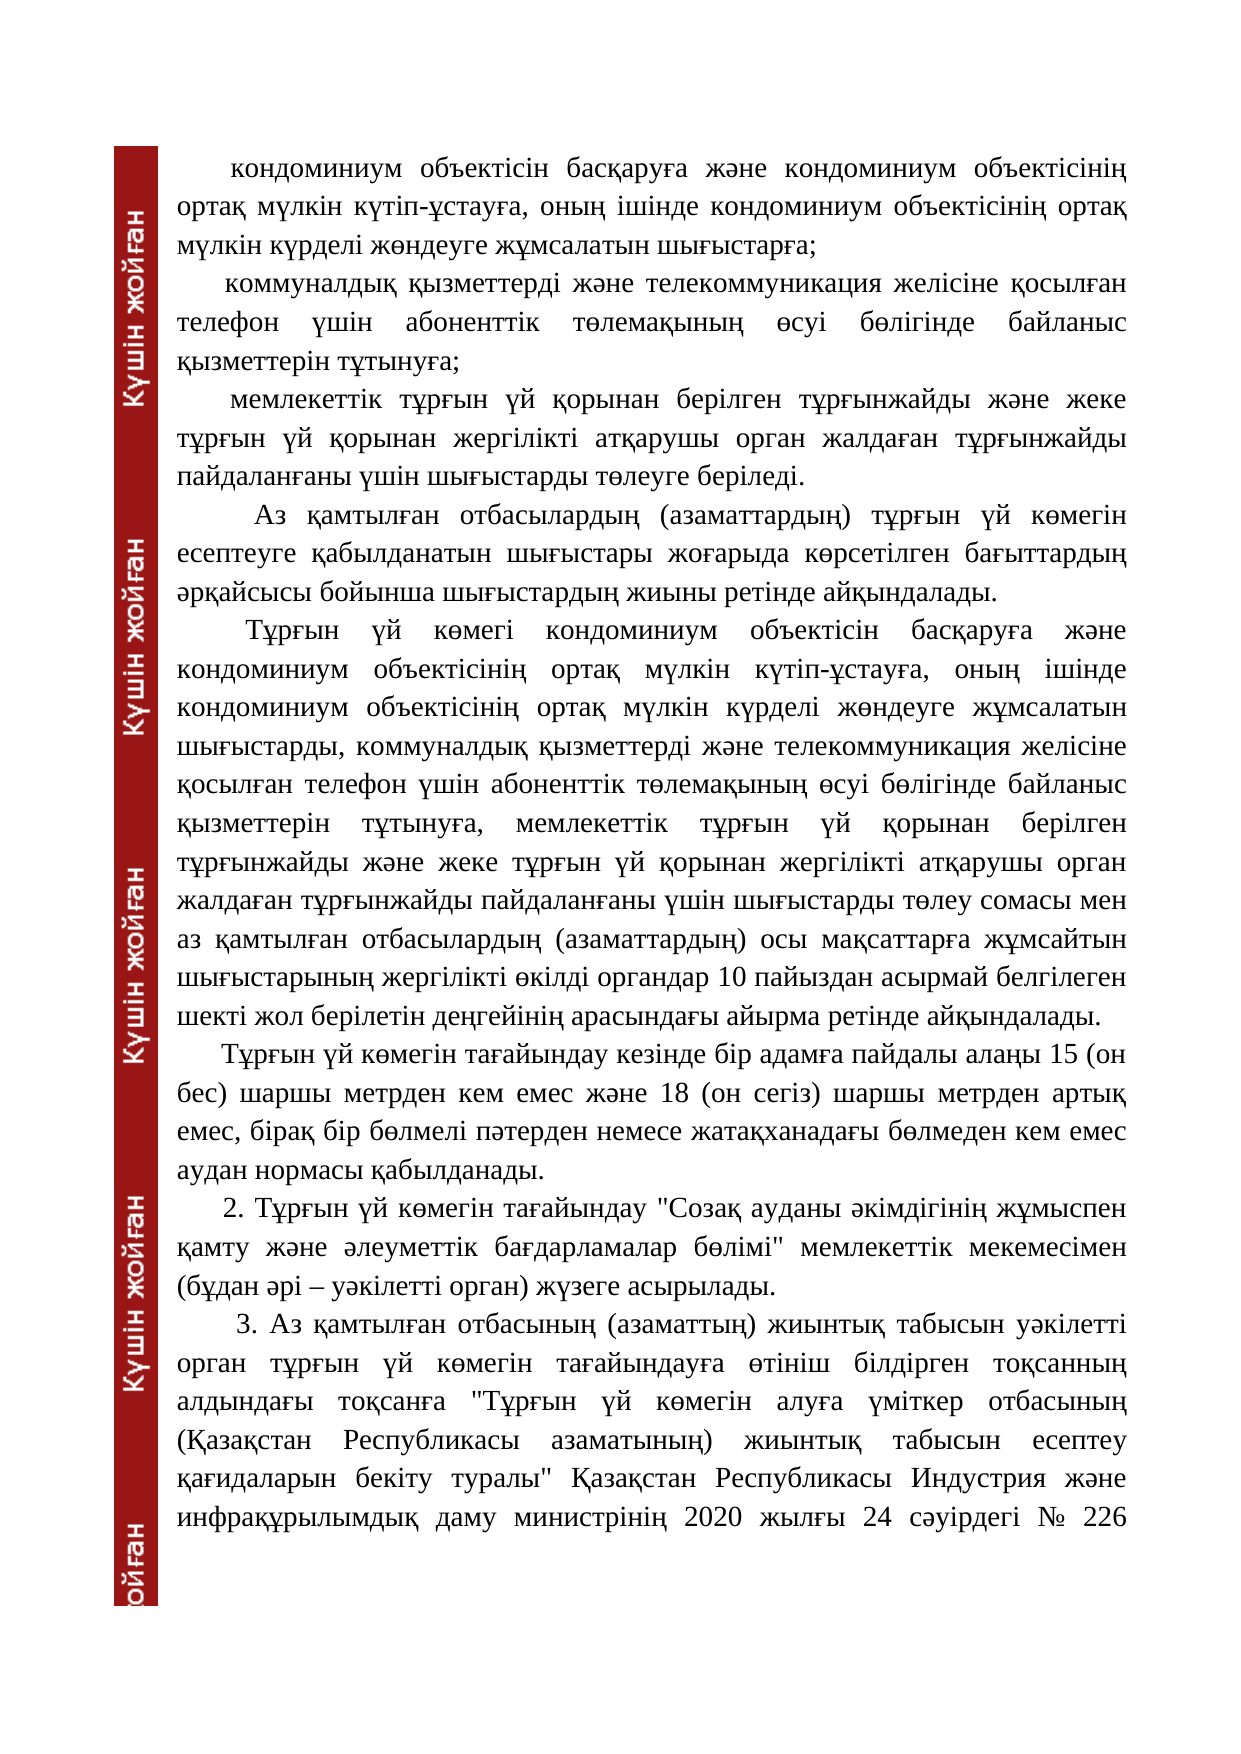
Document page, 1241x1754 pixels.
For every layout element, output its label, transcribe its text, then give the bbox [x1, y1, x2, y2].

picture [114, 146, 158, 150]
picture [114, 607, 158, 612]
text Тұрғын үй көмегін тағайындау кезінде бір адамға пайдалы алаңы 15 (он бес) шаршы метрден кем емес және 18 (он сегіз) шаршы метрден артық емес, бірақ бір бөлмелі пәтерден немесе жатақханадағы бөлмеден кем емес аудан нормасы қабылданады. [112, 1036, 1128, 1186]
text Аз қамтылған отбасылардың (азаматтардың) тұрғын үй көмегін есептеуге қабылданатын шығыстары жоғарыда көрсетілген бағыттардың әрқайсысы бойынша шығыстардың жиыны ретінде айқындалады. [112, 497, 1128, 607]
text кондоминиум объектісін басқаруға және кондоминиум объектісінің ортақ мүлкін күтіп-ұстауға, оның ішінде кондоминиум объектісінің ортақ мүлкін күрделі жөндеуге жұмсалатын шығыстарға; [112, 150, 1128, 261]
picture [114, 1186, 158, 1191]
text 2. Тұрғын үй көмегін тағайындау "Созақ ауданы әкімдігінің жұмыспен қамту және әлеуметтік бағдарламалар бөлімі" мемлекеттік мекемесімен (бұдан әрі – уәкілетті орган) жүзеге асырылады. [112, 1191, 1128, 1301]
picture [114, 1301, 158, 1306]
text коммуналдық қызметтерді және телекоммуникация желісіне қосылған телефон үшін абоненттік төлемақының өсуі бөлігінде байланыс қызметтерін тұтынуға; [112, 266, 1128, 376]
picture [114, 1532, 158, 1606]
picture [114, 1031, 158, 1036]
text мемлекеттік тұрғын үй қорынан берілген тұрғынжайды және жеке тұрғын үй қорынан жергілікті атқарушы орган жалдаған тұрғынжайды пайдаланғаны үшін шығыстарды төлеуге беріледі. [112, 381, 1128, 492]
text Тұрғын үй көмегі кондоминиум объектісін басқаруға және кондоминиум объектісінің ортақ мүлкін күтіп-ұстауға, оның ішінде кондоминиум объектісінің ортақ мүлкін күрделі жөндеуге жұмсалатын шығыстарды, коммуналдық қызметтерді және телекоммуникация желісіне қосылған телефон үшін абоненттік төлемақының өсуі бөлігінде байланыс қызметтерін тұтынуға, мемлекеттік тұрғын үй қорынан берілген тұрғынжайды және жеке тұрғын үй қорынан жергілікті атқарушы орган жалдаған тұрғынжайды пайдаланғаны үшін шығыстарды төлеу сомасы мен аз қамтылған отбасылардың (азаматтардың) осы мақсаттарға жұмсайтын шығыстарының жергілікті өкілді органдар 10 пайыздан асырмай белгілеген шекті жол берілетін деңгейінің арасындағы айырма ретінде айқындалады. [112, 612, 1128, 1031]
picture [114, 492, 158, 497]
picture [114, 376, 158, 381]
picture [114, 261, 158, 266]
